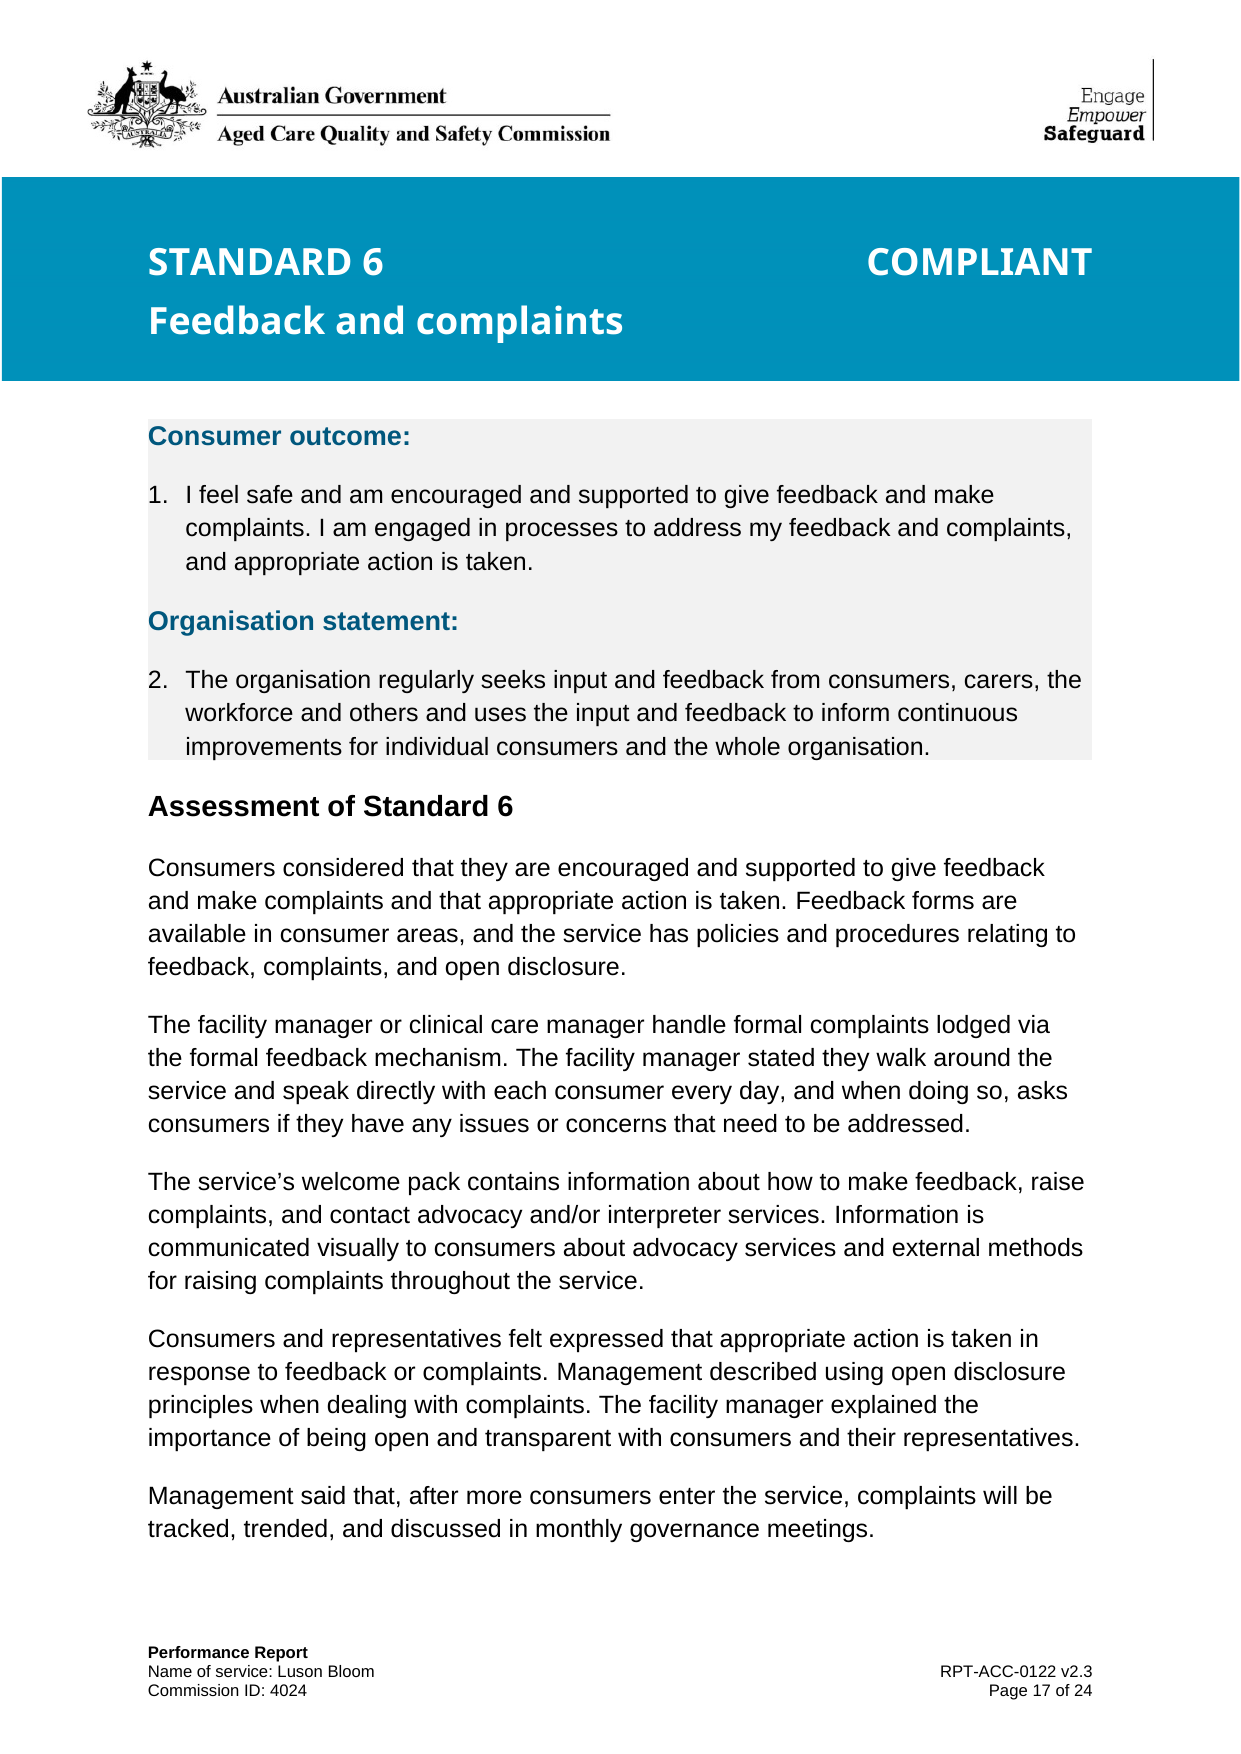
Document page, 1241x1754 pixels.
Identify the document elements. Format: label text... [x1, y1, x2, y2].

subtitle STANDARD 6 COMPLIANT Feedback and complaints [148, 236, 1092, 345]
list Management said that, after more consumers enter the service, complaints will be tracked, trended, and discussed in monthly governance meetings. [148, 1481, 1092, 1543]
subtitle Organisation statement: [148, 604, 1092, 636]
subtitle Consumer outcome: [148, 419, 1092, 451]
text The facility manager or clinical care manager handle formal complaints lodged via the formal feedback mechanism. The facility manager stated they walk around the service and speak directly with each consumer every day, and when doing so, asks consumers if they have any issues or concerns that need to be addressed. [148, 1010, 1092, 1138]
list The organisation regularly seeks input and feedback from consumers, carers, the workforce and others and uses the input and feedback to inform continuous improvements for individual consumers and the whole organisation. [148, 665, 1092, 760]
text The service’s welcome pack contains information about how to make feedback, raise complaints, and contact advocacy and/or interpreter services. Information is communicated visually to consumers about advocacy services and external methods for raising complaints throughout the service. [148, 1167, 1092, 1295]
text Consumers considered that they are encouraged and supported to give feedback and make complaints and that appropriate action is taken. Feedback forms are available in consumer areas, and the service has policies and procedures relating to feedback, complaints, and open disclosure. [148, 853, 1092, 981]
subtitle Assessment of Standard 6 [148, 789, 1092, 823]
picture [1, 0, 1241, 169]
text Consumers and representatives felt expressed that appropriate action is taken in response to feedback or complaints. Management described using open disclosure principles when dealing with complaints. The facility manager explained the importance of being open and transparent with consumers and their representatives. [148, 1324, 1092, 1452]
list I feel safe and am encouraged and supported to give feedback and make complaints. I am engaged in processes to address my feedback and complaints, and appropriate action is taken. [148, 480, 1092, 575]
